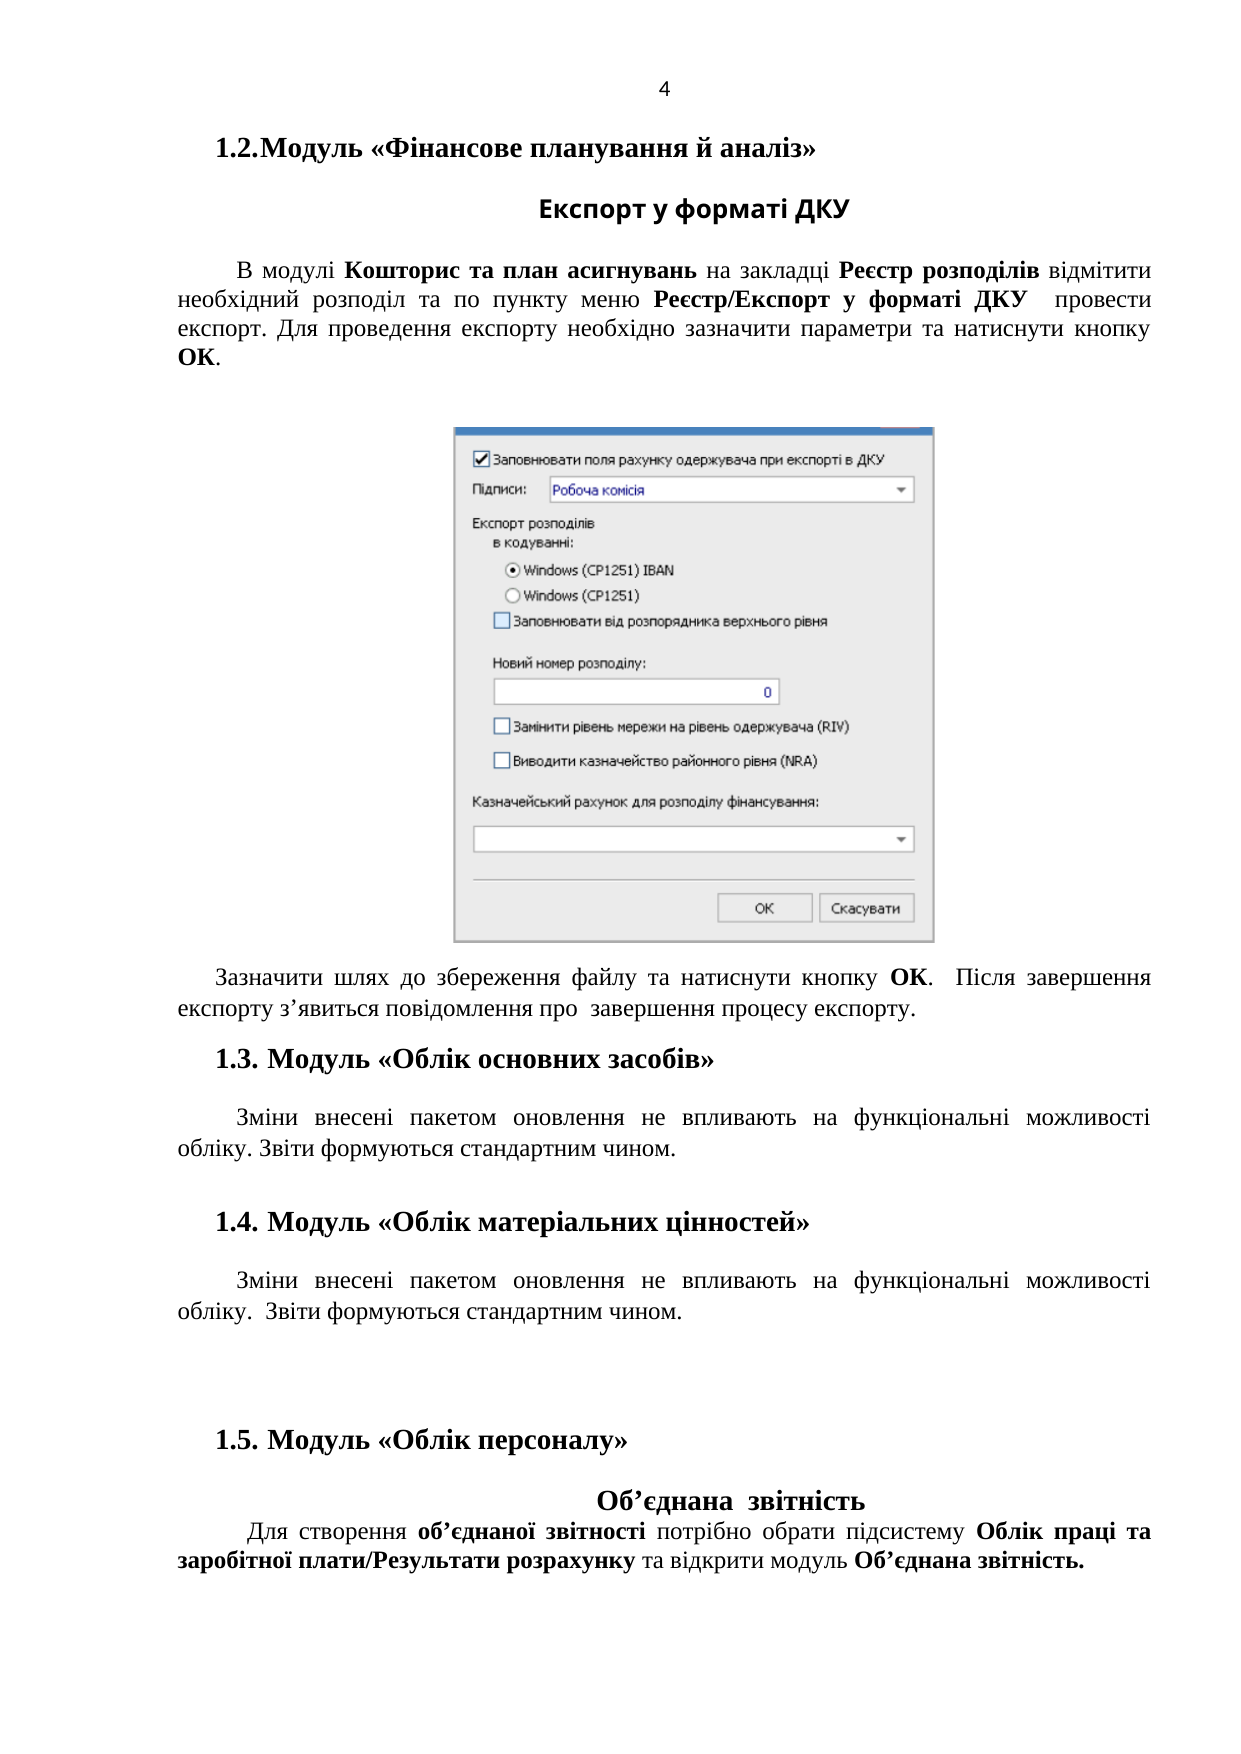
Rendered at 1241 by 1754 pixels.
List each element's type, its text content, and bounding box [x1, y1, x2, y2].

list Зміни внесені пакетом оновлення не впливають на функціональні можливості обліку. Звіти формуються стандартним чином. [177, 1265, 1152, 1325]
subtitle Модуль «Облік основних засобів» [215, 1041, 1152, 1074]
text Зазначити шлях до збереження файлу та натиснути кнопку ОК. Після завершення експорту з’явиться повідомлення про завершення процесу експорту. [177, 962, 1152, 1022]
subtitle Модуль «Облік матеріальних цінностей» [215, 1204, 1152, 1237]
text Експорт у форматі ДКУ [177, 191, 1152, 227]
text В модулі Кошторис та план асигнувань на закладці Реєстр розподілів відмітити необхідний розподіл та по пункту меню Реєстр/Експорт у форматі ДКУ провести експорт. Для проведення експорту необхідно зазначити параметри та натиснути кнопку ОК. [177, 255, 1152, 370]
subtitle Модуль «Облік персоналу» [215, 1422, 1152, 1455]
subtitle Модуль «Фінансове планування й аналіз» [215, 130, 1152, 163]
picture [453, 427, 935, 943]
text Об’єднана звітність [310, 1483, 1152, 1516]
list Зміни внесені пакетом оновлення не впливають на функціональні можливості обліку. Звіти формуються стандартним чином. [177, 1102, 1152, 1162]
text Для створення об’єднаної звітності потрібно обрати підсистему Облік праці та заробітної плати/Результати розрахунку та відкрити модуль Об’єднана звітність. [177, 1516, 1152, 1574]
